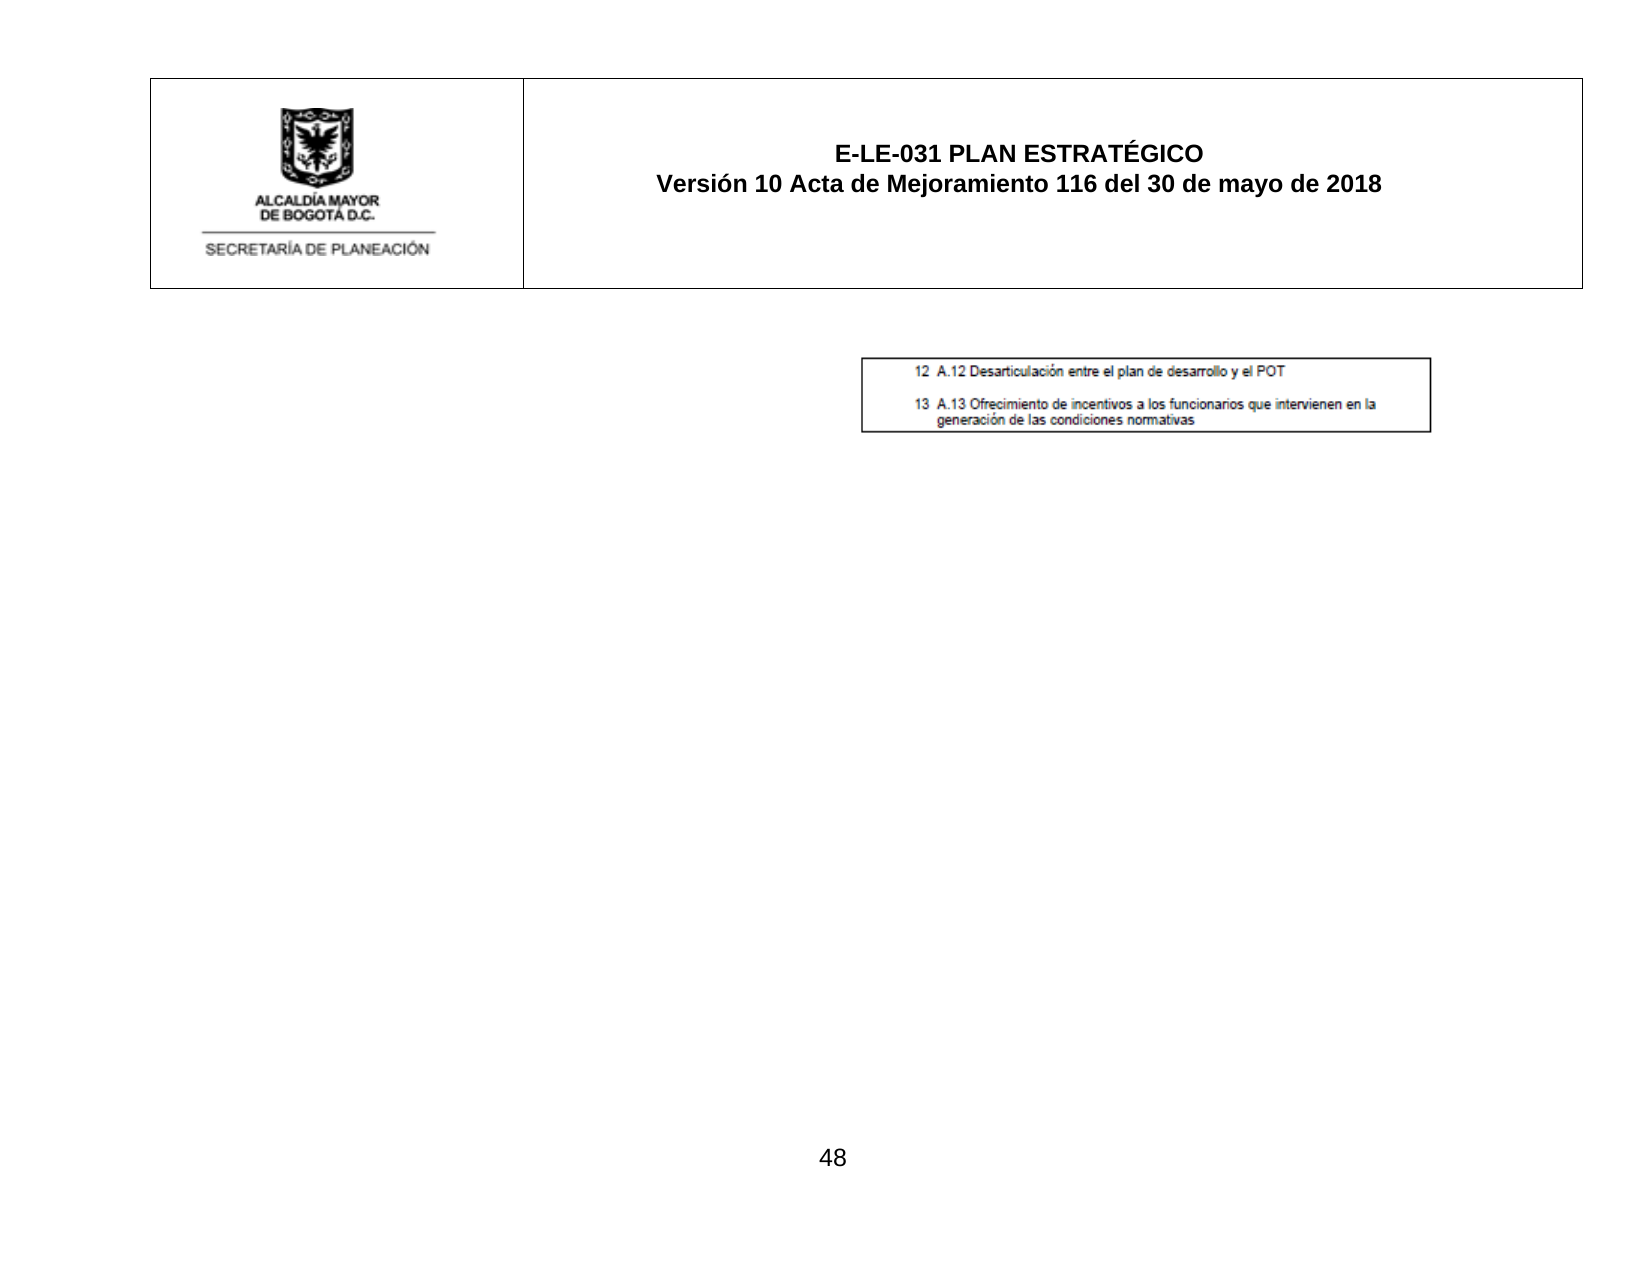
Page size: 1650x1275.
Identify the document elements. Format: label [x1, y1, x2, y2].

picture [193, 108, 446, 256]
